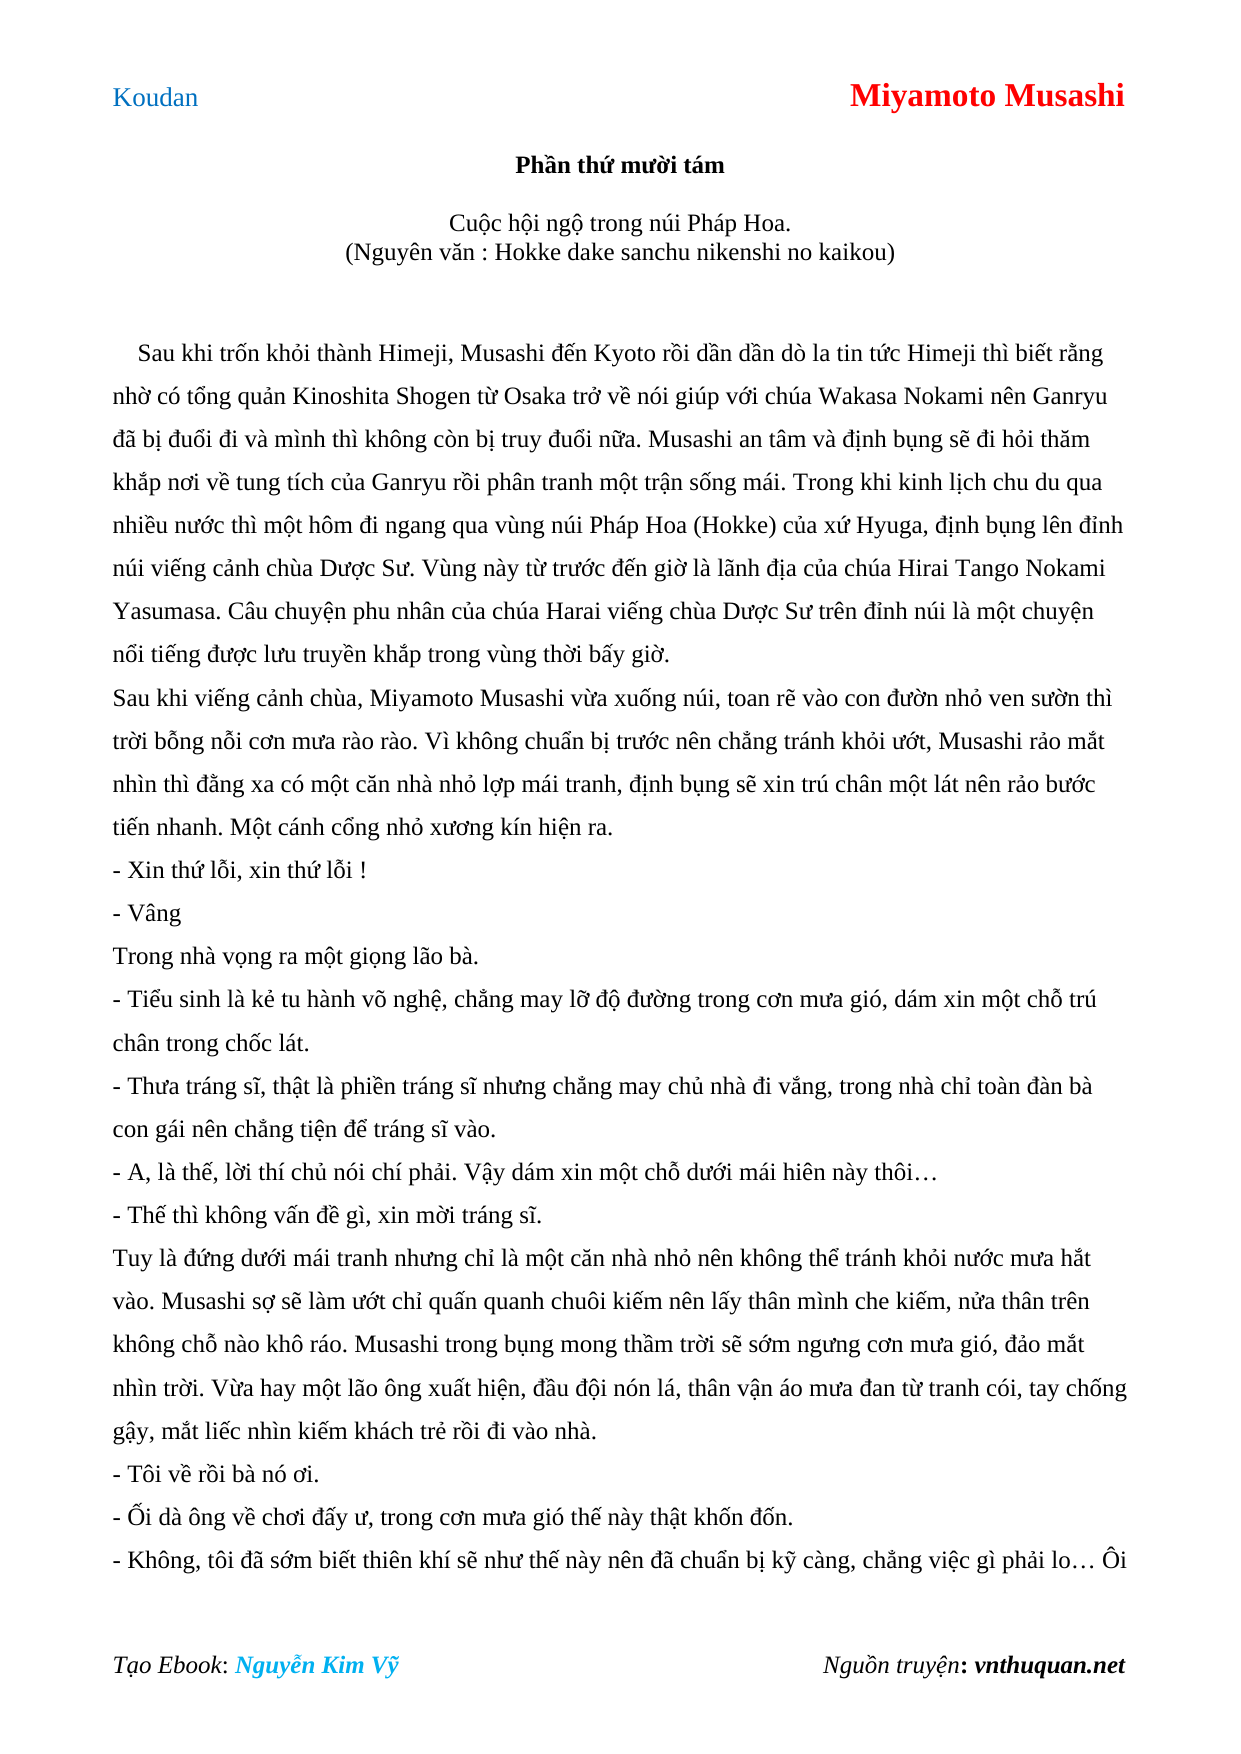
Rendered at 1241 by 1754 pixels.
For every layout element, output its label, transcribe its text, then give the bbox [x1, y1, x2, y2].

text Phần thứ mười tám [112, 150, 1128, 179]
text Cuộc hội ngộ trong núi Pháp Hoa. (Nguyên văn : Hokke dake sanchu nikenshi no kaikou) [112, 208, 1128, 265]
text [112, 294, 1128, 1574]
